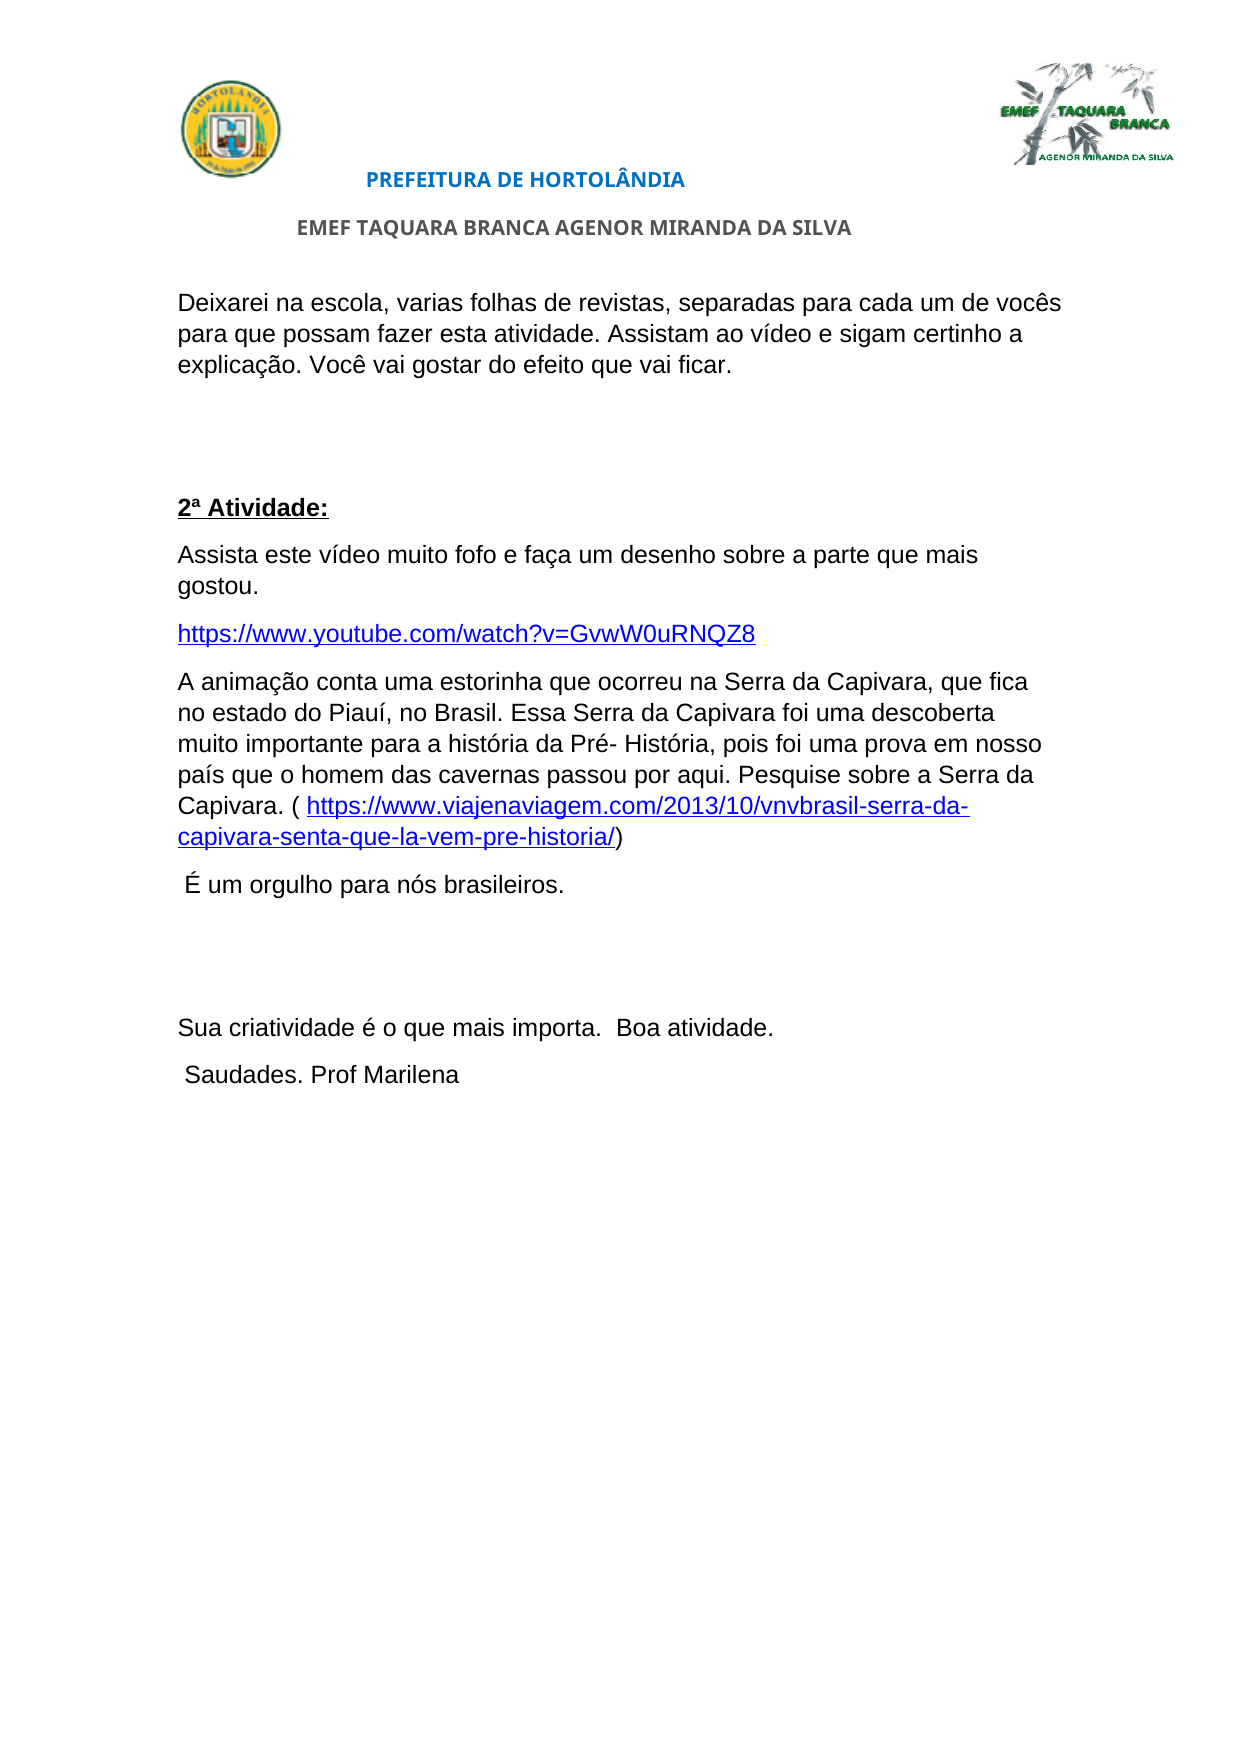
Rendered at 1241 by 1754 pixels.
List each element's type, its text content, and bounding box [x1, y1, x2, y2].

text É um orgulho para nós brasileiros. [177, 869, 1063, 898]
text Deixarei na escola, varias folhas de revistas, separadas para cada um de vocês para que possam fazer esta atividade. Assistam ao vídeo e sigam certinho a explicação. Você vai gostar do efeito que vai ficar. [177, 288, 1063, 379]
text Sua criatividade é o que mais importa. Boa atividade. [177, 1013, 1063, 1041]
text Saudades. Prof Marilena [177, 1060, 1063, 1089]
picture [998, 62, 1182, 166]
text https://www.youtube.com/watch?v=GvwW0uRNQZ8 [177, 619, 1063, 648]
text A animação conta uma estorinha que ocorreu na Serra da Capivara, que fica no estado do Piauí, no Brasil. Essa Serra da Capivara foi uma descoberta muito importante para a história da Pré- História, pois foi uma prova em nosso país que o homem das cavernas passou por aqui. Pesquise sobre a Serra da Capivara. ( https://www.viajenaviagem.com/2013/10/vnvbrasil-serra-da-capivara-senta-que-la-vem-pre-historia/) [177, 667, 1063, 851]
text Assista este vídeo muito fofo e faça um desenho sobre a parte que mais gostou. [177, 540, 1063, 600]
text 2ª Atividade: [177, 492, 1063, 521]
picture [177, 73, 290, 188]
